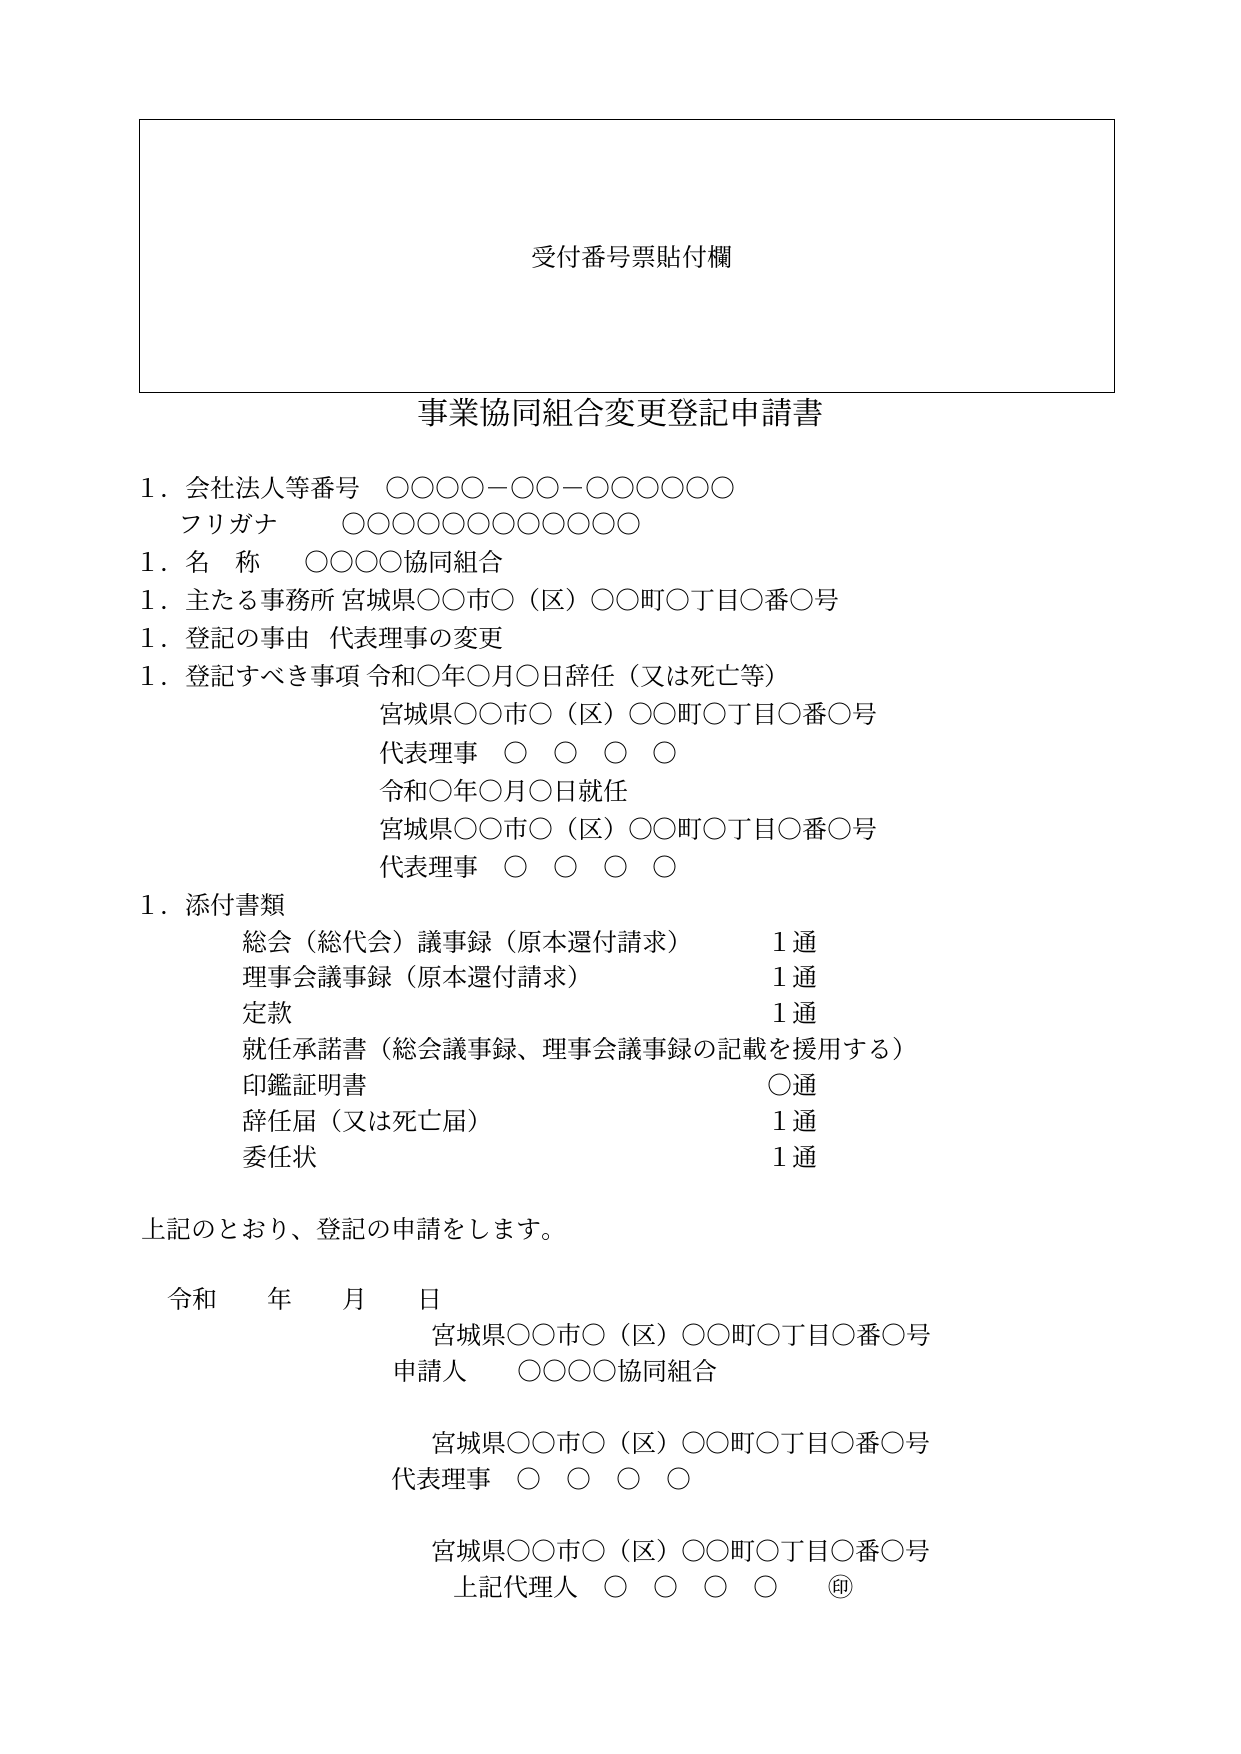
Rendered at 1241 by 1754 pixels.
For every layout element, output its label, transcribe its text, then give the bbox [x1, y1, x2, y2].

text 宮城県○○市○（区）○○町○丁目○番○号 [128, 808, 1112, 846]
text 代表理事 ○ ○ ○ ○ [128, 732, 1112, 770]
text フリガナ ○○○○○○○○○○○○ [128, 505, 1112, 541]
text １．添付書類 [128, 884, 1112, 922]
text １．主たる事務所 宮城県○○市○（区）○○町○丁目○番○号 [128, 579, 1112, 617]
text 上記のとおり、登記の申請をします。 [128, 1208, 1112, 1246]
text 代表理事 ○ ○ ○ ○ [128, 1460, 1112, 1496]
text 委任状 １通 [229, 1138, 1112, 1174]
text 定款 １通 [229, 994, 1112, 1030]
text 総会（総代会）議事録（原本還付請求） １通 [229, 922, 1112, 958]
text 宮城県○○市○（区）○○町○丁目○番○号 [128, 693, 1112, 732]
text 理事会議事録（原本還付請求） １通 [229, 958, 1112, 994]
table_header 受付番号票貼付欄 [140, 120, 1114, 392]
text 就任承諾書（総会議事録、理事会議事録の記載を援用する） [229, 1030, 1112, 1066]
text １．登記の事由 代表理事の変更 [128, 617, 1112, 655]
text 申請人 ○○○○協同組合 [128, 1352, 1112, 1388]
text 代表理事 ○ ○ ○ ○ [128, 846, 1112, 884]
text 上記代理人 ○ ○ ○ ○ ㊞ [128, 1568, 1112, 1604]
text １．名 称 ○○○○協同組合 [128, 541, 1112, 579]
text １．会社法人等番号 ○○○○－○○－○○○○○○ [128, 467, 1112, 505]
text 宮城県○○市○（区）○○町○丁目○番○号 [128, 1530, 1112, 1568]
text 印鑑証明書 ○通 [229, 1066, 1112, 1102]
text 辞任届（又は死亡届） １通 [229, 1102, 1112, 1138]
text 事業協同組合変更登記申請書 [128, 393, 1112, 433]
text 宮城県○○市○（区）○○町○丁目○番○号 [128, 1316, 1112, 1352]
text 令和 年 月 日 [128, 1280, 1112, 1316]
text 令和○年○月○日就任 [128, 770, 1112, 808]
text 宮城県○○市○（区）○○町○丁目○番○号 [128, 1422, 1112, 1460]
text １．登記すべき事項 令和○年○月○日辞任（又は死亡等） [128, 655, 1112, 693]
